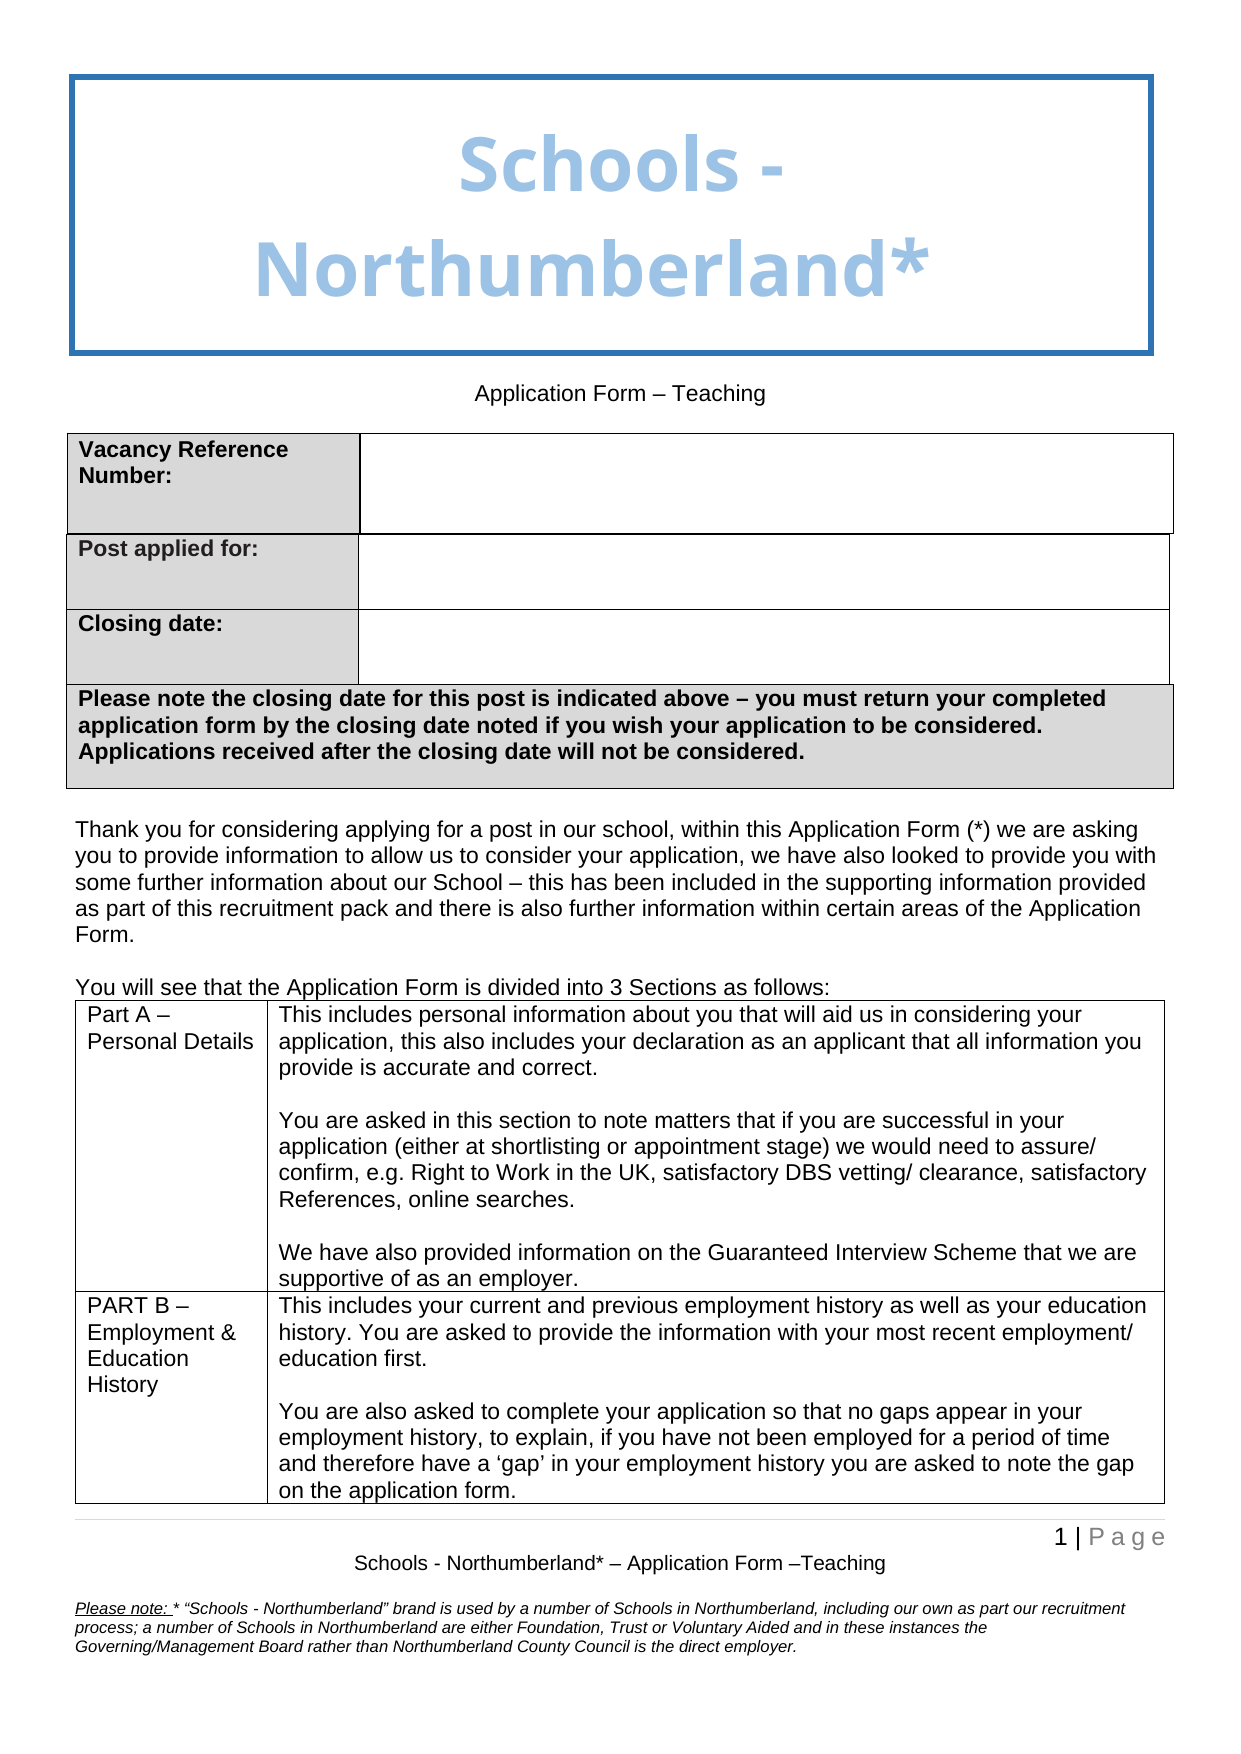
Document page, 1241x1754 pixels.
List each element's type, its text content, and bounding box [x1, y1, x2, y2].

table_cell This includes your current and previous employment history as well as your education history. You are asked to provide the information with your most recent employment/ education first. You are also asked to complete your application so that no gaps appear in your employment history, to explain, if you have not been employed for a period of time and therefore have a ‘gap’ in your employment history you are asked to note the gap on the application form. [268, 1292, 1164, 1503]
table_header Part A – Personal Details [76, 1001, 267, 1291]
table_cell Please note the closing date for this post is indicated above – you must return your completed application form by the closing date noted if you wish your application to be considered. Applications received after the closing date will not be considered. [67, 685, 1173, 788]
text Application Form – Teaching [75, 380, 1165, 406]
table_cell PART B – Employment & Education History [76, 1292, 267, 1503]
table_header Vacancy Reference Number: [68, 434, 359, 533]
text Thank you for considering applying for a post in our school, within this Application Form (*) we are asking you to provide information to allow us to consider your application, we have also looked to provide you with some further information about our School – this has been included in the supporting information provided as part of this recruitment pack and there is also further information within certain areas of the Application Form. [75, 816, 1165, 947]
table_header [361, 434, 1173, 533]
table_cell [359, 610, 1169, 684]
table_header [359, 535, 1169, 609]
table_cell Closing date: [67, 610, 358, 684]
table_header This includes personal information about you that will aid us in considering your application, this also includes your declaration as an applicant that all information you provide is accurate and correct. You are asked in this section to note matters that if you are successful in your application (either at shortlisting or appointment stage) we would need to assure/ confirm, e.g. Right to Work in the UK, satisfactory DBS vetting/ clearance, satisfactory References, online searches. We have also provided information on the Guaranteed Interview Scheme that we are supportive of as an employer. [268, 1001, 1164, 1291]
table_header Post applied for: [67, 535, 358, 609]
text You will see that the Application Form is divided into 3 Sections as follows: [75, 974, 1165, 1000]
